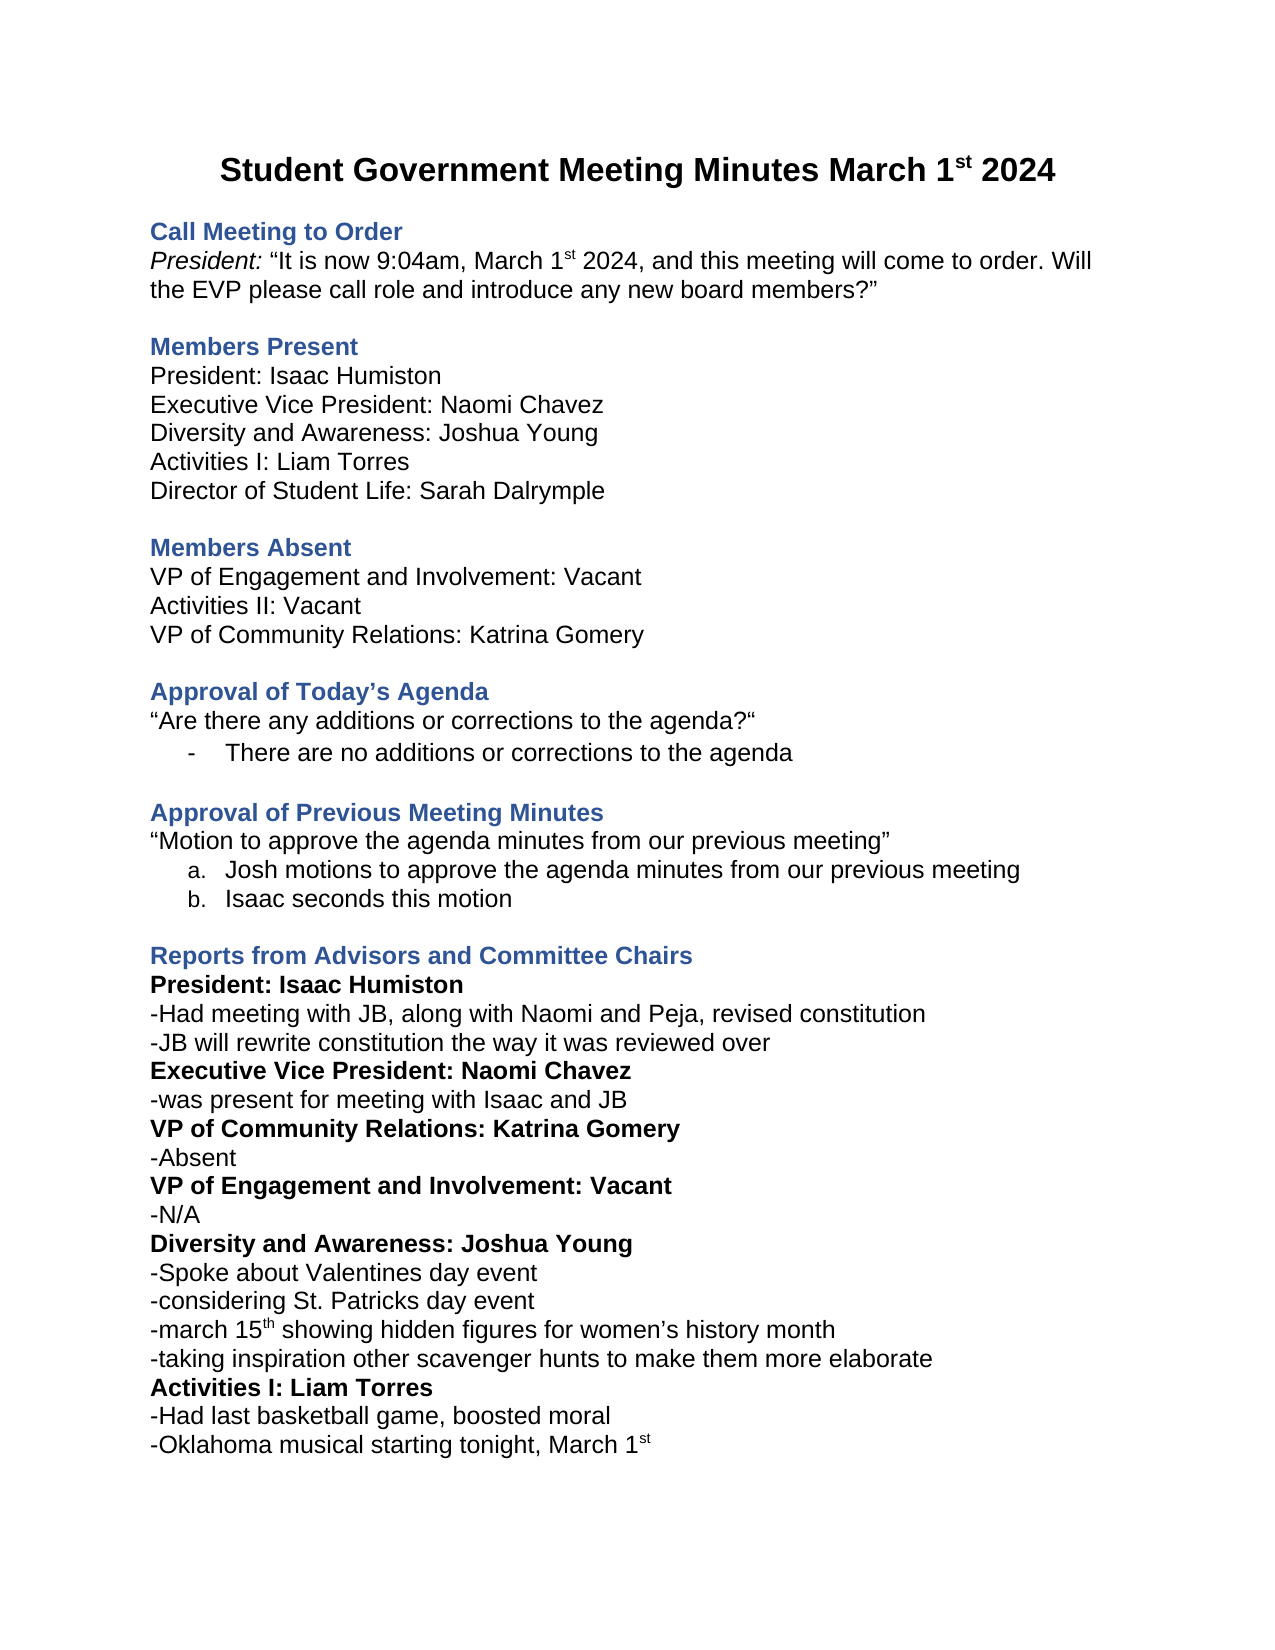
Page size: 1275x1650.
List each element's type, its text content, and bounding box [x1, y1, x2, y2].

text Members Present President: Isaac Humiston Executive Vice President: Naomi Chavez [150, 332, 1125, 418]
text -march 15th showing hidden figures for women’s history month [150, 1315, 1125, 1344]
list Isaac seconds this motion [187, 884, 1125, 912]
text -was present for meeting with Isaac and JB VP of Community Relations: Katrina Gomery [150, 1085, 1125, 1142]
list Josh motions to approve the agenda minutes from our previous meeting [187, 855, 1125, 884]
text -Had meeting with JB, along with Naomi and Peja, revised constitution [150, 999, 1125, 1027]
text -JB will rewrite constitution the way it was reviewed over Executive Vice President: Naomi Chavez [150, 1027, 1125, 1085]
text -Absent [150, 1142, 1125, 1171]
text VP of Community Relations: Katrina Gomery [150, 620, 1125, 677]
text Call Meeting to Order President: “It is now 9:04am, March 1st 2024, and this meeting will come to order. Will the EVP please call role and introduce any new board members?” [150, 217, 1125, 303]
text Diversity and Awareness: Joshua Young [150, 1229, 1125, 1257]
text -Had last basketball game, boosted moral [150, 1401, 1125, 1430]
text Approval of Previous Meeting Minutes “Motion to approve the agenda minutes from our previous meeting” [150, 797, 1125, 855]
text Approval of Today’s Agenda “Are there any additions or corrections to the agenda?“ [150, 677, 1125, 735]
list There are no additions or corrections to the agenda [187, 735, 1125, 769]
text Diversity and Awareness: Joshua Young Activities I: Liam Torres Director of Student Life: Sarah Dalrymple [150, 418, 1125, 505]
text -Spoke about Valentines day event [150, 1257, 1125, 1286]
text Members Absent [150, 533, 1125, 562]
text Activities II: Vacant [150, 591, 1125, 620]
text -N/A [150, 1200, 1125, 1229]
text -considering St. Patricks day event [150, 1286, 1125, 1315]
text -Oklahoma musical starting tonight, March 1st [150, 1430, 1125, 1459]
text Reports from Advisors and Committee Chairs President: Isaac Humiston [150, 941, 1125, 999]
text Student Government Meeting Minutes March 1st 2024 [150, 150, 1125, 188]
text VP of Engagement and Involvement: Vacant [150, 1171, 1125, 1200]
text VP of Engagement and Involvement: Vacant [150, 562, 1125, 591]
text -taking inspiration other scavenger hunts to make them more elaborate Activities I: Liam Torres [150, 1344, 1125, 1401]
